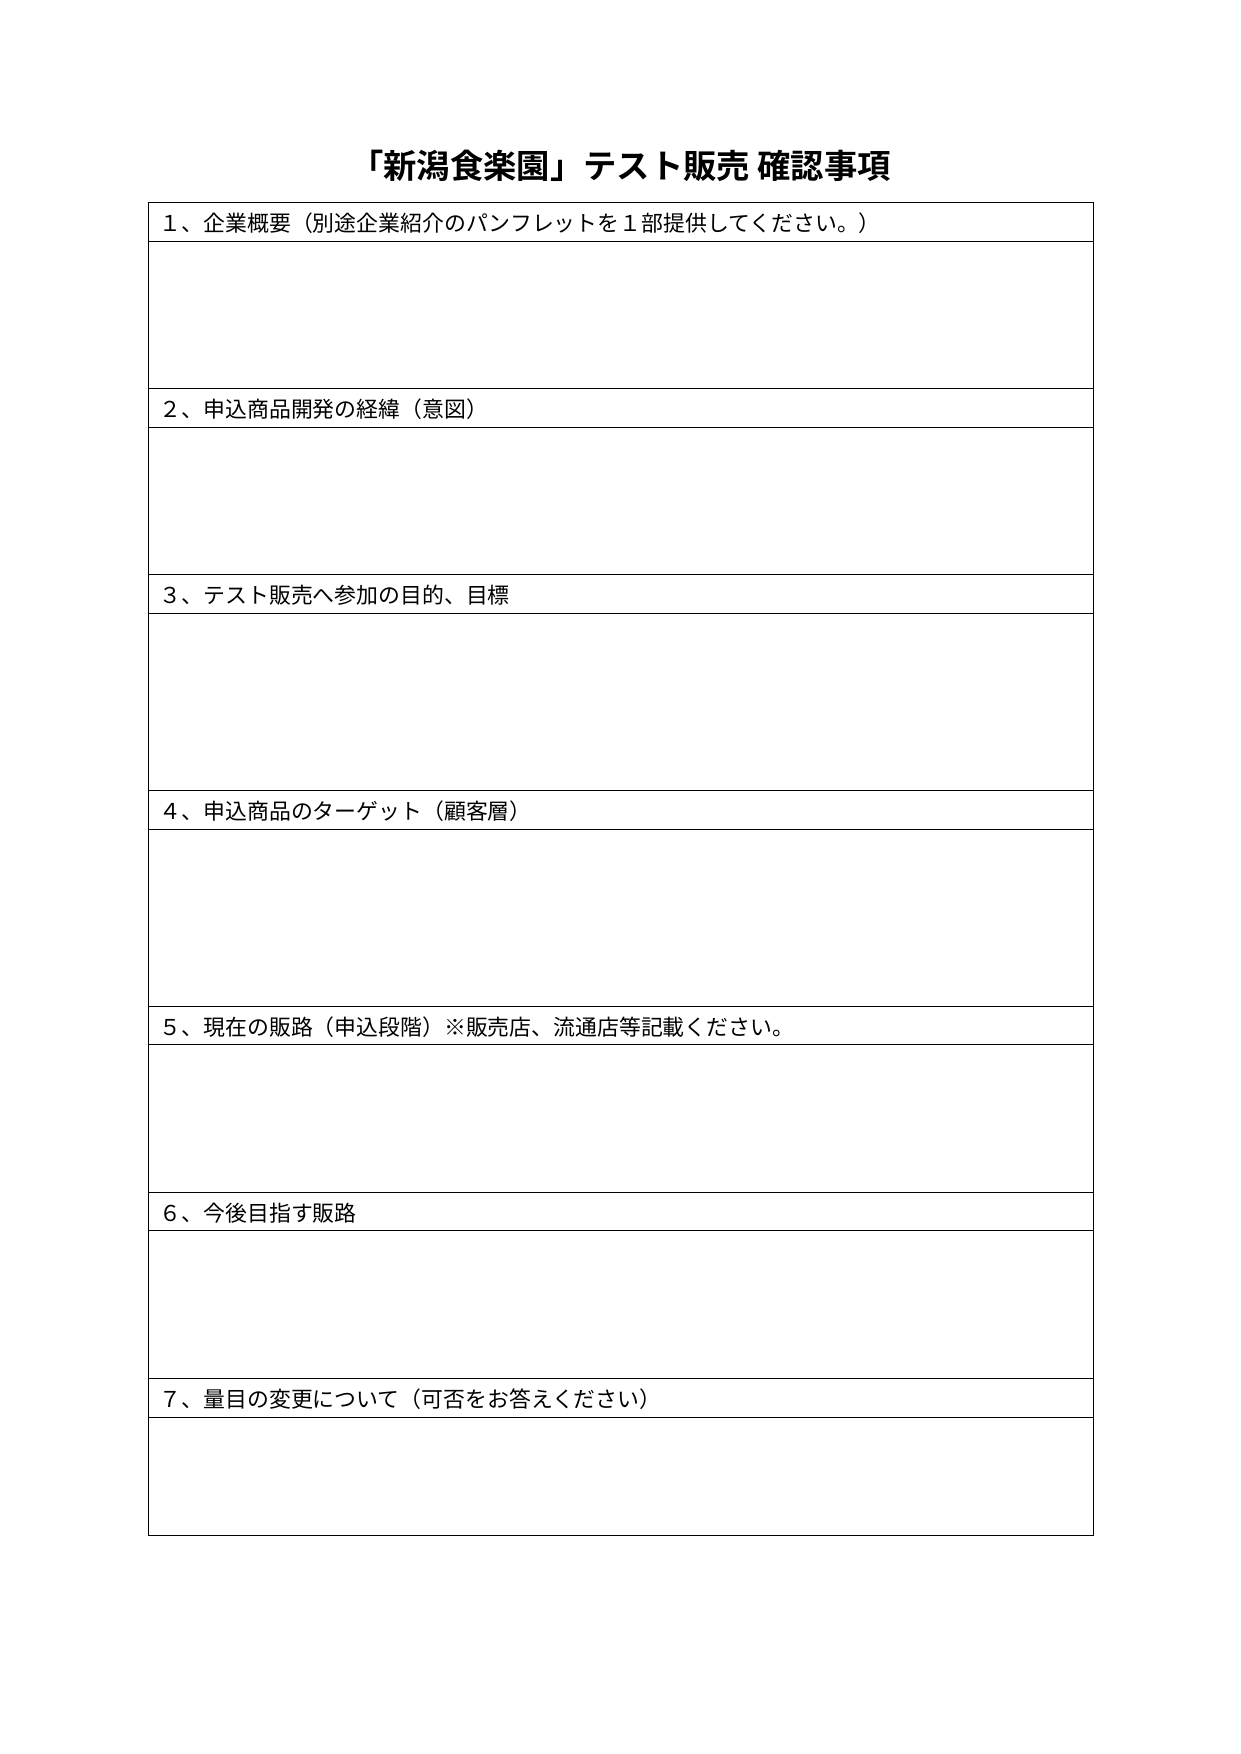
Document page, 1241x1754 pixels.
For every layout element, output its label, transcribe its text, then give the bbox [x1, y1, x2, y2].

table_header １、企業概要（別途企業紹介のパンフレットを１部提供してください。） [149, 203, 1093, 241]
table_cell [149, 614, 1093, 790]
text 「新潟食楽園」テスト販売 確認事項 [148, 127, 1092, 202]
table_cell [149, 830, 1093, 1006]
table_cell ５、現在の販路（申込段階）※販売店、流通店等記載ください。 [149, 1007, 1093, 1044]
table_cell ２、申込商品開発の経緯（意図） [149, 389, 1093, 427]
table_cell ７、量目の変更について（可否をお答えください） [149, 1379, 1093, 1417]
table_cell ３、テスト販売へ参加の目的、目標 [149, 575, 1093, 613]
table_cell [149, 1045, 1093, 1192]
table_cell [149, 428, 1093, 574]
table_cell ４、申込商品のターゲット（顧客層） [149, 791, 1093, 828]
table_cell ６、今後目指す販路 [149, 1193, 1093, 1230]
table_cell [149, 1231, 1093, 1378]
table_cell [149, 242, 1093, 388]
table_cell [149, 1418, 1093, 1535]
